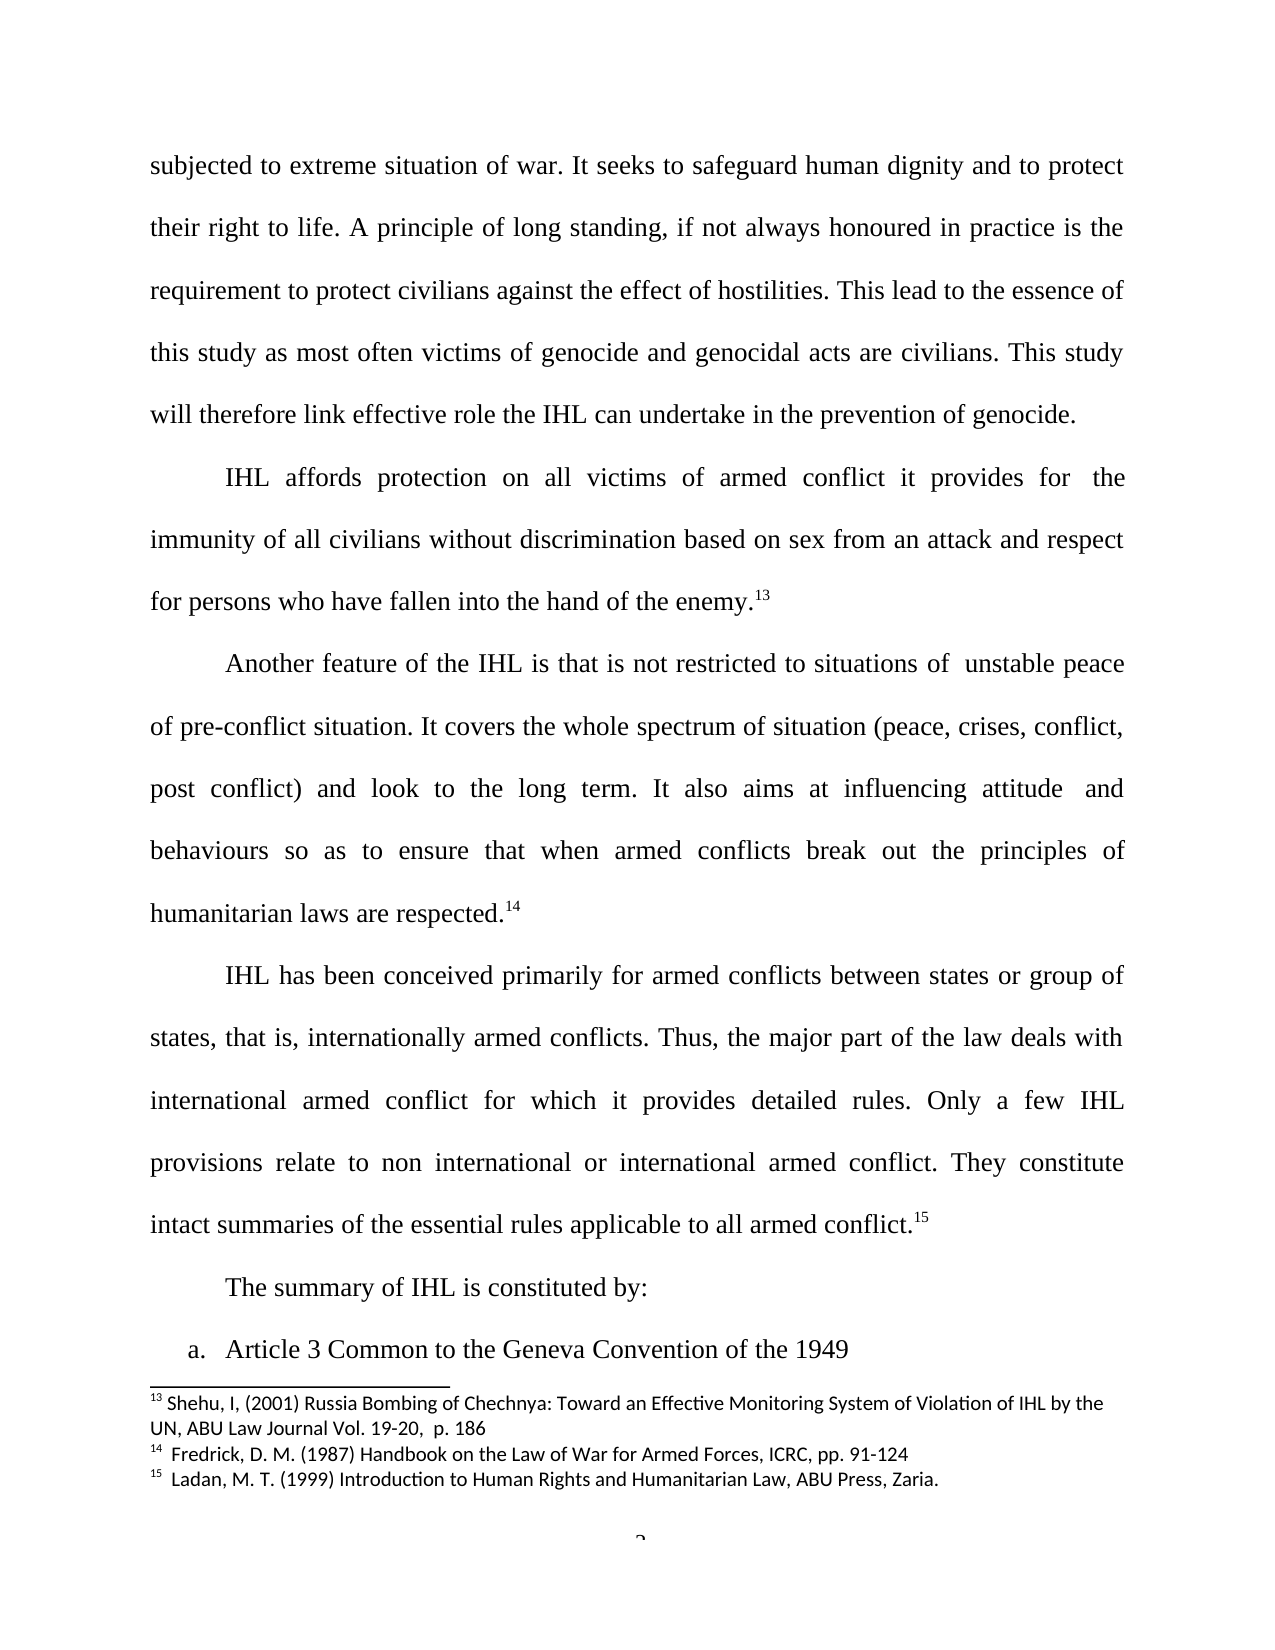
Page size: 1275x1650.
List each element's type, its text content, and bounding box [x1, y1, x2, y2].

text subjected to extreme situation of war. It seeks to safeguard human dignity and to protect their right to life. A principle of long standing, if not always honoured in practice is the requirement to protect civilians against the effect of hostilities. This lead to the essence of this study as most often victims of genocide and genocidal acts are civilians. This study will therefore link effective role the IHL can undertake in the prevention of genocide. [150, 149, 1125, 429]
text Another feature of the IHL is that is not restricted to situations of unstable peace of pre-conflict situation. It covers the whole spectrum of situation (peace, crises, conflict, post conflict) and look to the long term. It also aims at influencing attitude and behaviours so as to ensure that when armed conflicts break out the principles of humanitarian laws are respected.14 [150, 648, 1125, 928]
text 13 Shehu, I, (2001) Russia Bombing of Chechnya: Toward an Effective Monitoring System of Violation of IHL by the UN, ABU Law Journal Vol. 19-20, p. 186 [150, 1390, 1126, 1441]
text 15 Ladan, M. T. (1999) Introduction to Human Rights and Humanitarian Law, ABU Press, Zaria. [150, 1466, 1137, 1491]
text The summary of IHL is constituted by: [225, 1271, 1137, 1302]
text IHL affords protection on all victims of armed conflict it provides for the immunity of all civilians without discrimination based on sex from an attack and respect for persons who have fallen into the hand of the enemy.13 [150, 461, 1125, 616]
list Article 3 Common to the Geneva Convention of the 1949 [187, 1333, 1137, 1364]
text IHL has been conceived primarily for armed conflicts between states or group of states, that is, internationally armed conflicts. Thus, the major part of the law deals with international armed conflict for which it provides detailed rules. Only a few IHL provisions relate to non international or international armed conflict. They constitute intact summaries of the essential rules applicable to all armed conflict.15 [150, 959, 1125, 1239]
text 14 Fredrick, D. M. (1987) Handbook on the Law of War for Armed Forces, ICRC, pp. 91-124 [150, 1441, 1137, 1466]
